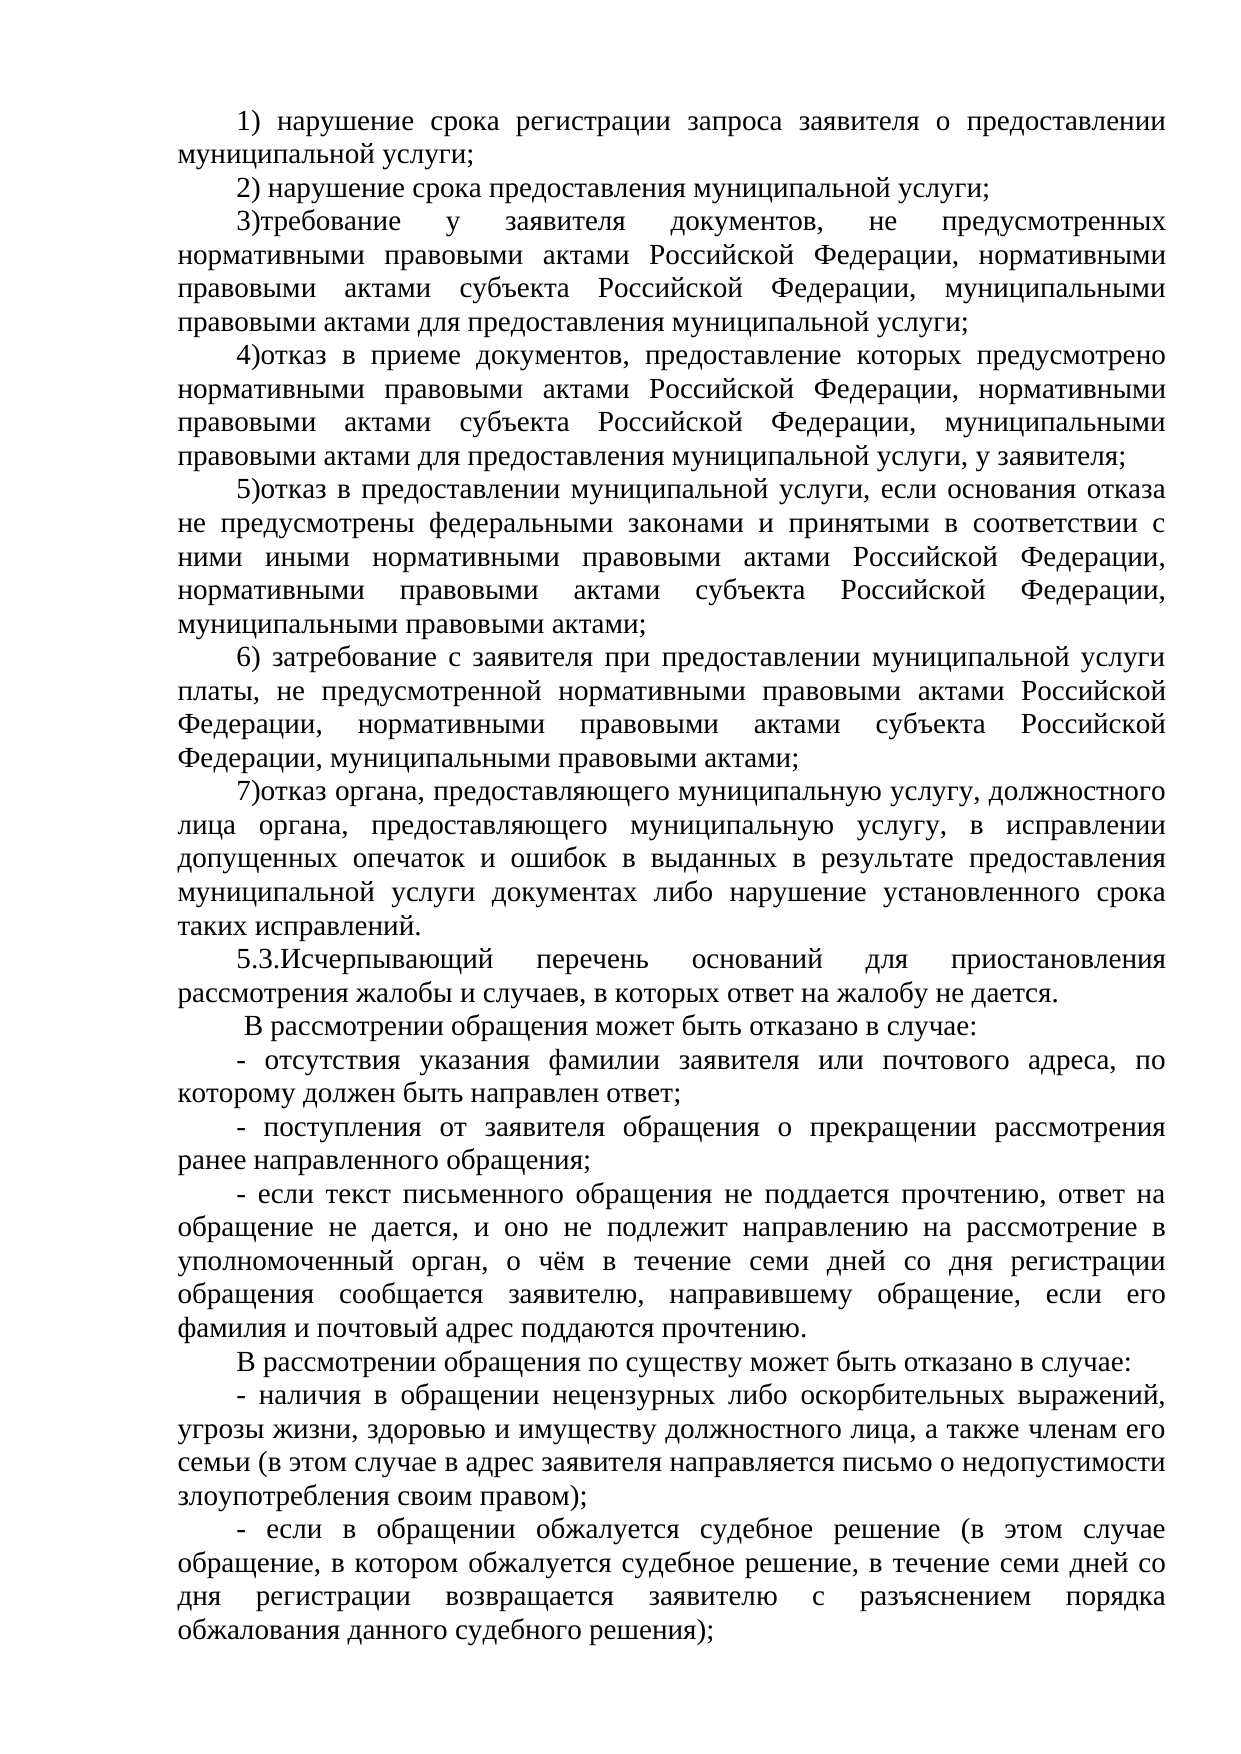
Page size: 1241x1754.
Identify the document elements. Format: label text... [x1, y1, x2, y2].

text 3)требование у заявителя документов, не предусмотренных нормативными правовыми актами Российской Федерации, нормативными правовыми актами субъекта Российской Федерации, муниципальными правовыми актами для предоставления муниципальной услуги; [177, 203, 1167, 337]
text 7)отказ органа, предоставляющего муниципальную услугу, должностного лица органа, предоставляющего муниципальную услугу, в исправлении допущенных опечаток и ошибок в выданных в результате предоставления муниципальной услуги документах либо нарушение установленного срока таких исправлений. [177, 773, 1167, 941]
text 1) нарушение срока регистрации запроса заявителя о предоставлении муниципальной услуги; [177, 103, 1167, 170]
text 2) нарушение срока предоставления муниципальной услуги; [177, 170, 1167, 203]
text 6) затребование с заявителя при предоставлении муниципальной услуги платы, не предусмотренной нормативными правовыми актами Российской Федерации, нормативными правовыми актами субъекта Российской Федерации, муниципальными правовыми актами; [177, 639, 1167, 773]
text 5.3.Исчерпывающий перечень оснований для приостановления рассмотрения жалобы и случаев, в которых ответ на жалобу не дается. [177, 941, 1167, 1008]
text В рассмотрении обращения может быть отказано в случае: [177, 1008, 1167, 1042]
text - наличия в обращении нецензурных либо оскорбительных выражений, угрозы жизни, здоровью и имуществу должностного лица, а также членам его семьи (в этом случае в адрес заявителя направляется письмо о недопустимости злоупотребления своим правом); [177, 1377, 1167, 1511]
text - если в обращении обжалуется судебное решение (в этом случае обращение, в котором обжалуется судебное решение, в течение семи дней со дня регистрации возвращается заявителю с разъяснением порядка обжалования данного судебного решения); [177, 1511, 1167, 1646]
text В рассмотрении обращения по существу может быть отказано в случае: [177, 1344, 1167, 1377]
text - поступления от заявителя обращения о прекращении рассмотрения ранее направленного обращения; [177, 1109, 1167, 1176]
text - если текст письменного обращения не поддается прочтению, ответ на обращение не дается, и оно не подлежит направлению на рассмотрение в уполномоченный орган, о чём в течение семи дней со дня регистрации обращения сообщается заявителю, направившему обращение, если его фамилия и почтовый адрес поддаются прочтению. [177, 1176, 1167, 1344]
text - отсутствия указания фамилии заявителя или почтового адреса, по которому должен быть направлен ответ; [177, 1042, 1167, 1109]
text 5)отказ в предоставлении муниципальной услуги, если основания отказа не предусмотрены федеральными законами и принятыми в соответствии с ними иными нормативными правовыми актами Российской Федерации, нормативными правовыми актами субъекта Российской Федерации, муниципальными правовыми актами; [177, 472, 1167, 639]
text 4)отказ в приеме документов, предоставление которых предусмотрено нормативными правовыми актами Российской Федерации, нормативными правовыми актами субъекта Российской Федерации, муниципальными правовыми актами для предоставления муниципальной услуги, у заявителя; [177, 337, 1167, 472]
